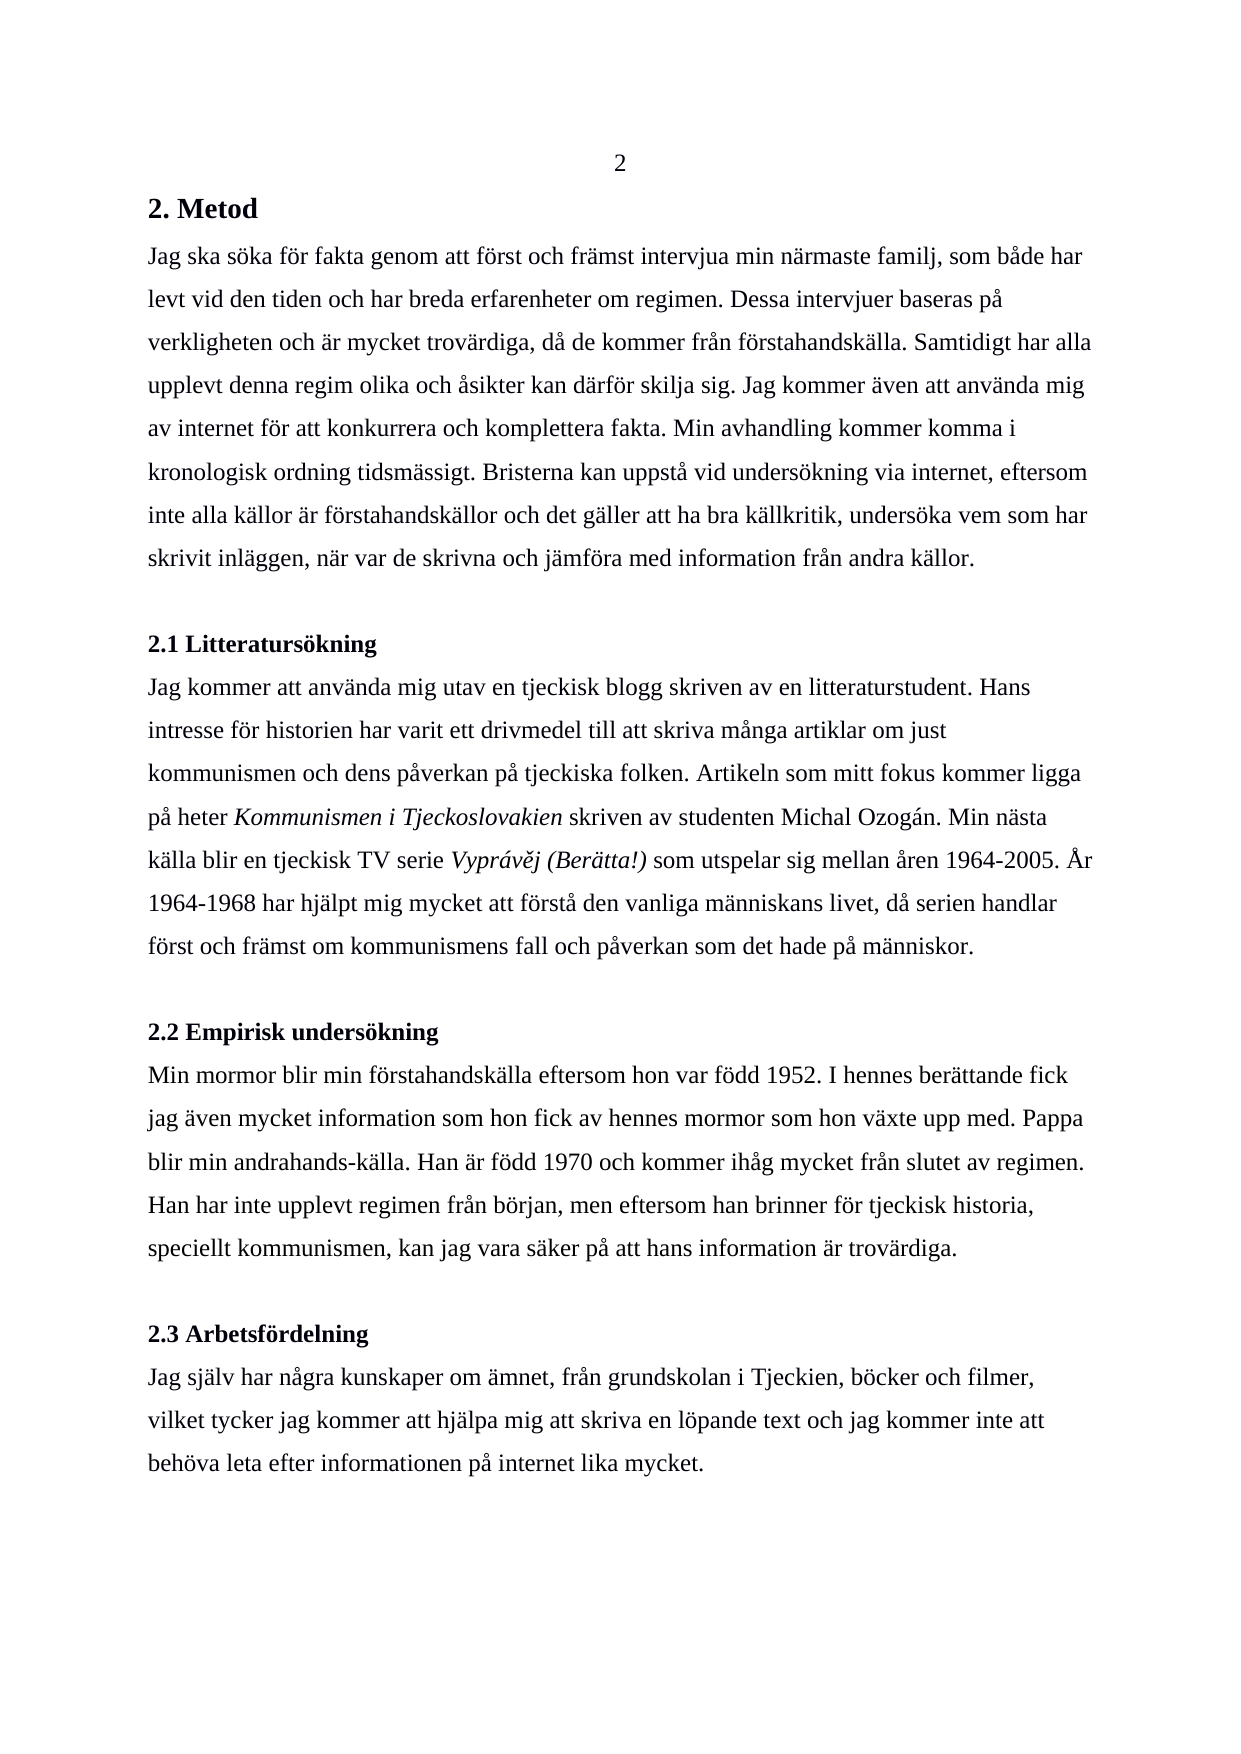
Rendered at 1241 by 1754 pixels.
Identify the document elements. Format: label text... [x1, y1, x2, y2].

text Jag ska söka för fakta genom att först och främst intervjua min närmaste familj, som både har levt vid den tiden och har breda erfarenheter om regimen. Dessa intervjuer baseras på verkligheten och är mycket trovärdiga, då de kommer från förstahandskälla. Samtidigt har alla upplevt denna regim olika och åsikter kan därför skilja sig. Jag kommer även att använda mig av internet för att konkurrera och komplettera fakta. Min avhandling kommer komma i kronologisk ordning tidsmässigt. Bristerna kan uppstå vid undersökning via internet, eftersom inte alla källor är förstahandskällor och det gäller att ha bra källkritik, undersöka vem som har skrivit inläggen, när var de skrivna och jämföra med information från andra källor. [148, 241, 1093, 572]
text 2 [148, 148, 1093, 176]
text 2.3 Arbetsfördelning [148, 1319, 1093, 1348]
text 2.2 Empirisk undersökning [148, 1017, 1093, 1046]
text Jag kommer att använda mig utav en tjeckisk blogg skriven av en litteraturstudent. Hans intresse för historien har varit ett drivmedel till att skriva många artiklar om just kommunismen och dens påverkan på tjeckiska folken. Artikeln som mitt fokus kommer ligga på heter Kommunismen i Tjeckoslovakien skriven av studenten Michal Ozogán. Min nästa källa blir en tjeckisk TV serie Vyprávěj (Berätta!) som utspelar sig mellan åren 1964-2005. År 1964-1968 har hjälpt mig mycket att förstå den vanliga människans livet, då serien handlar först och främst om kommunismens fall och påverkan som det hade på människor. [148, 672, 1093, 960]
text Min mormor blir min förstahandskälla eftersom hon var född 1952. I hennes berättande fick jag även mycket information som hon fick av hennes mormor som hon växte upp med. Pappa blir min andrahands-källa. Han är född 1970 och kommer ihåg mycket från slutet av regimen. Han har inte upplevt regimen från början, men eftersom han brinner för tjeckisk historia, speciellt kommunismen, kan jag vara säker på att hans information är trovärdiga. [148, 1060, 1093, 1262]
text 2.1 Litteratursökning [148, 629, 1093, 658]
text 2. Metod [148, 191, 1093, 224]
text Jag själv har några kunskaper om ämnet, från grundskolan i Tjeckien, böcker och filmer, vilket tycker jag kommer att hjälpa mig att skriva en löpande text och jag kommer inte att behöva leta efter informationen på internet lika mycket. [148, 1362, 1093, 1477]
